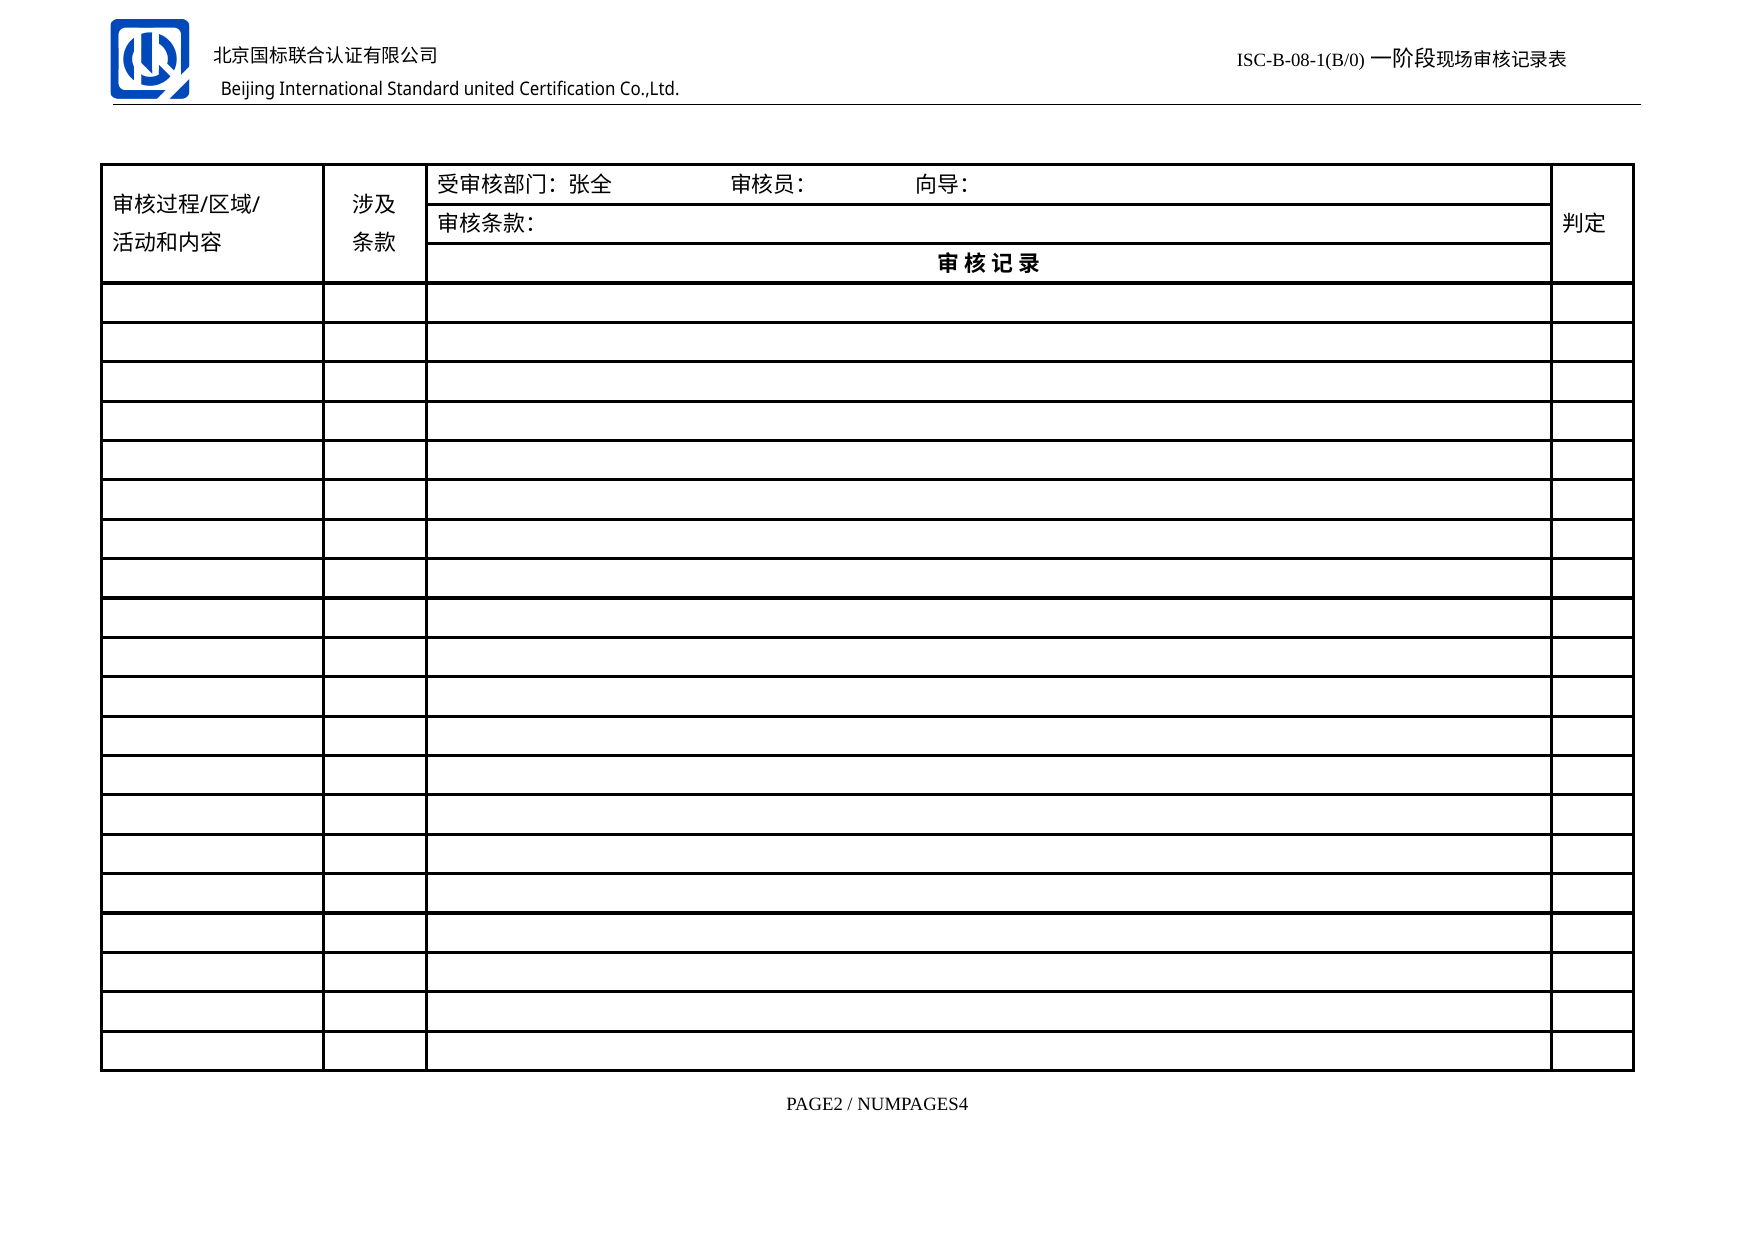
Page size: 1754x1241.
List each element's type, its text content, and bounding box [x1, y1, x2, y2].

table_cell [428, 324, 1550, 360]
table_header 涉及 条款 [325, 166, 425, 281]
table_cell [428, 285, 1550, 321]
table_cell [325, 363, 425, 399]
table_cell [1553, 718, 1632, 754]
table_cell [1553, 836, 1632, 872]
table_cell [428, 363, 1550, 399]
table_cell [1553, 521, 1632, 557]
table_cell [325, 1033, 425, 1069]
table_cell [103, 639, 322, 675]
table_cell [103, 481, 322, 518]
table_cell [428, 560, 1550, 596]
table_cell [103, 1033, 322, 1069]
table_cell [325, 442, 425, 478]
table_cell [428, 875, 1550, 911]
table_cell [1553, 560, 1632, 596]
table_cell [428, 954, 1550, 990]
table_cell [103, 560, 322, 596]
table_cell [325, 285, 425, 321]
table_cell [325, 796, 425, 833]
table_cell [103, 363, 322, 399]
table_cell [325, 600, 425, 636]
table_cell [1553, 757, 1632, 793]
table_cell [103, 324, 322, 360]
table_cell [325, 954, 425, 990]
table_cell [325, 993, 425, 1029]
table_cell 审核条款： [428, 206, 1550, 242]
table_cell [1553, 915, 1632, 951]
table_cell [428, 796, 1550, 833]
table_cell [103, 521, 322, 557]
table_cell [1553, 875, 1632, 911]
table_cell [428, 1033, 1550, 1069]
table_cell [1553, 639, 1632, 675]
table_cell [1553, 403, 1632, 439]
table_cell [103, 600, 322, 636]
table_cell [428, 600, 1550, 636]
table_cell [325, 521, 425, 557]
table_cell [428, 403, 1550, 439]
table_cell [103, 796, 322, 833]
table_cell [1553, 1033, 1632, 1069]
table_cell [325, 875, 425, 911]
table_cell [103, 403, 322, 439]
table_cell [1553, 796, 1632, 833]
table_cell [103, 285, 322, 321]
table_cell [428, 678, 1550, 714]
table_header 受审核部门：张全 审核员： 向导： [428, 166, 1550, 203]
table_cell [325, 718, 425, 754]
table_cell [325, 560, 425, 596]
table_cell [1553, 481, 1632, 518]
picture [110, 19, 190, 99]
table_cell [428, 442, 1550, 478]
table_cell [428, 718, 1550, 754]
table_cell [325, 639, 425, 675]
table_header 审核过程/区域/ 活动和内容 [103, 166, 322, 281]
table_cell [103, 993, 322, 1029]
table_cell [103, 678, 322, 714]
table_cell [103, 718, 322, 754]
table_cell [1553, 363, 1632, 399]
table_cell [1553, 442, 1632, 478]
table_cell [103, 915, 322, 951]
table_cell [428, 757, 1550, 793]
table_cell [428, 836, 1550, 872]
table_header 判定 [1553, 166, 1632, 281]
table_cell [325, 481, 425, 518]
table_cell [428, 639, 1550, 675]
table_cell 审 核 记 录 [428, 245, 1550, 281]
table_cell [428, 915, 1550, 951]
table_cell [1553, 678, 1632, 714]
table_cell [1553, 600, 1632, 636]
table_cell [428, 521, 1550, 557]
table_cell [103, 836, 322, 872]
table_cell [428, 993, 1550, 1029]
table_cell [325, 915, 425, 951]
table_cell [103, 757, 322, 793]
table_cell [103, 442, 322, 478]
table_cell [103, 875, 322, 911]
table_cell [325, 403, 425, 439]
table_cell [1553, 993, 1632, 1029]
table_cell [325, 678, 425, 714]
table_cell [325, 757, 425, 793]
table_cell [325, 324, 425, 360]
table_cell [428, 481, 1550, 518]
table_cell [103, 954, 322, 990]
table_cell [1553, 324, 1632, 360]
table_cell [325, 836, 425, 872]
table_cell [1553, 285, 1632, 321]
table_cell [1553, 954, 1632, 990]
